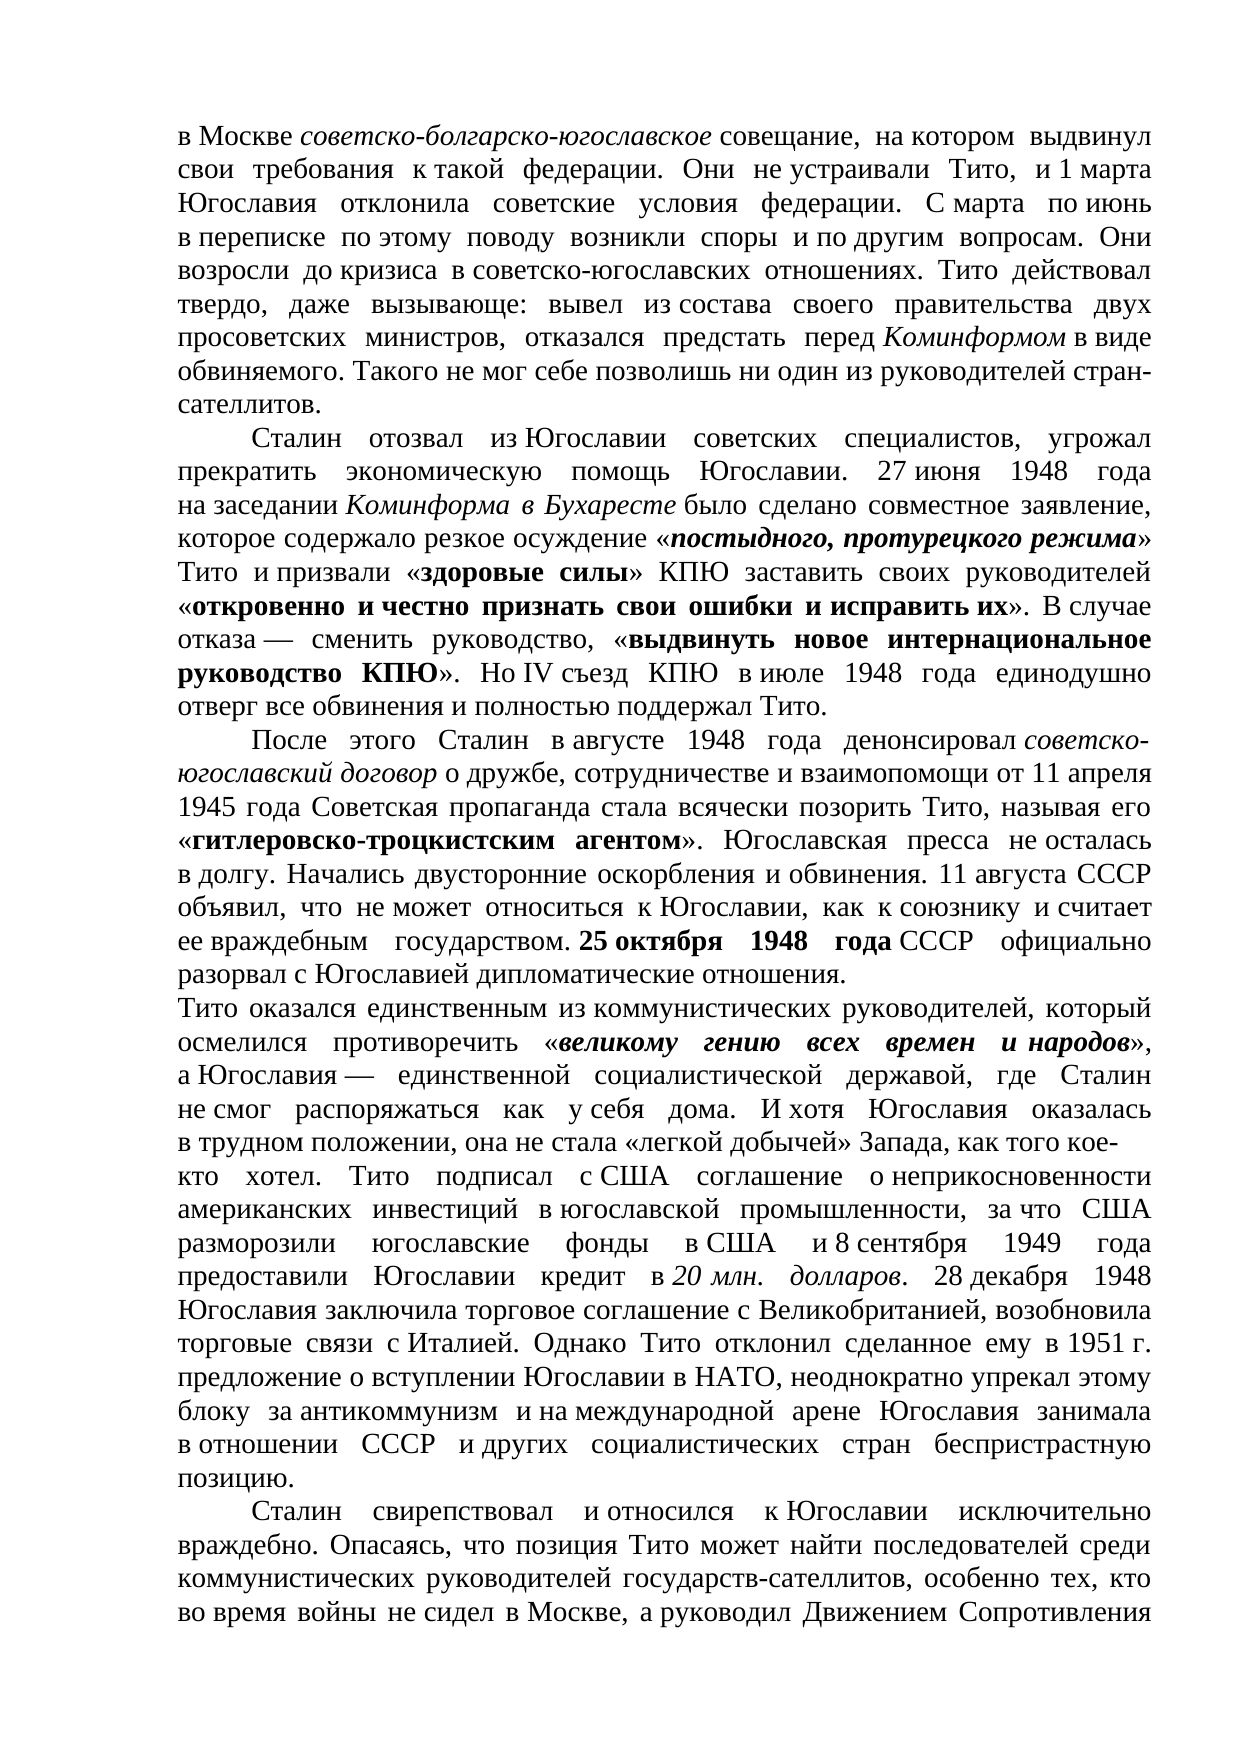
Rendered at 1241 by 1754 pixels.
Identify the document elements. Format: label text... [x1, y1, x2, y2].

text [177, 118, 1152, 420]
text Тито оказался единственным из коммунистических руководителей, который осмелился противоречить «великому гению всех времен и народов», а Югославия — единственной социалистической державой, где Сталин не смог распоряжаться как у себя дома. И хотя Югославия оказалась в трудном положении, она не стала «легкой добычей» Запада, как того кое- [177, 990, 1152, 1158]
text Сталин отозвал из Югославии советских специалистов, угрожал прекратить экономическую помощь Югославии. 27 июня 1948 года на заседании Коминформа в Бухаресте было сделано совместное заявление, которое содержало резкое осуждение «постыдного, протурецкого режима» Тито и призвали «здоровые силы» КПЮ заставить своих руководителей «откровенно и честно признать свои ошибки и исправить их». В случае отказа — сменить руководство, «выдвинуть новое интернациональное руководство КПЮ». Но IV съезд КПЮ в июле 1948 года единодушно отверг все обвинения и полностью поддержал Тито. [177, 420, 1152, 722]
text кто хотел. Тито подписал с США соглашение о неприкосновенности американских инвестиций в югославской промышленности, за что США разморозили югославские фонды в США и 8 сентября 1949 года предоставили Югославии кредит в 20 млн. долларов. 28 декабря 1948 Югославия заключила торговое соглашение с Великобританией, возобновила торговые связи с Италией. Однако Тито отклонил сделанное ему в 1951 г. предложение о вступлении Югославии в НАТО, неоднократно упрекал этому блоку за антикоммунизм и на международной арене Югославия занимала в отношении СССР и других социалистических стран беспристрастную позицию. [177, 1158, 1152, 1493]
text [177, 1493, 1152, 1627]
text После этого Сталин в августе 1948 года денонсировал советско-югославский договор о дружбе, сотрудничестве и взаимопомощи от 11 апреля 1945 года Советская пропаганда стала всячески позорить Тито, называя его «гитлеровско-троцкистским агентом». Югославская пресса не осталась в долгу. Начались двусторонние оскорбления и обвинения. 11 августа СССР объявил, что не может относиться к Югославии, как к союзнику и считает ее враждебным государством. 25 октября 1948 года СССР официально разорвал с Югославией дипломатические отношения. [177, 722, 1152, 990]
